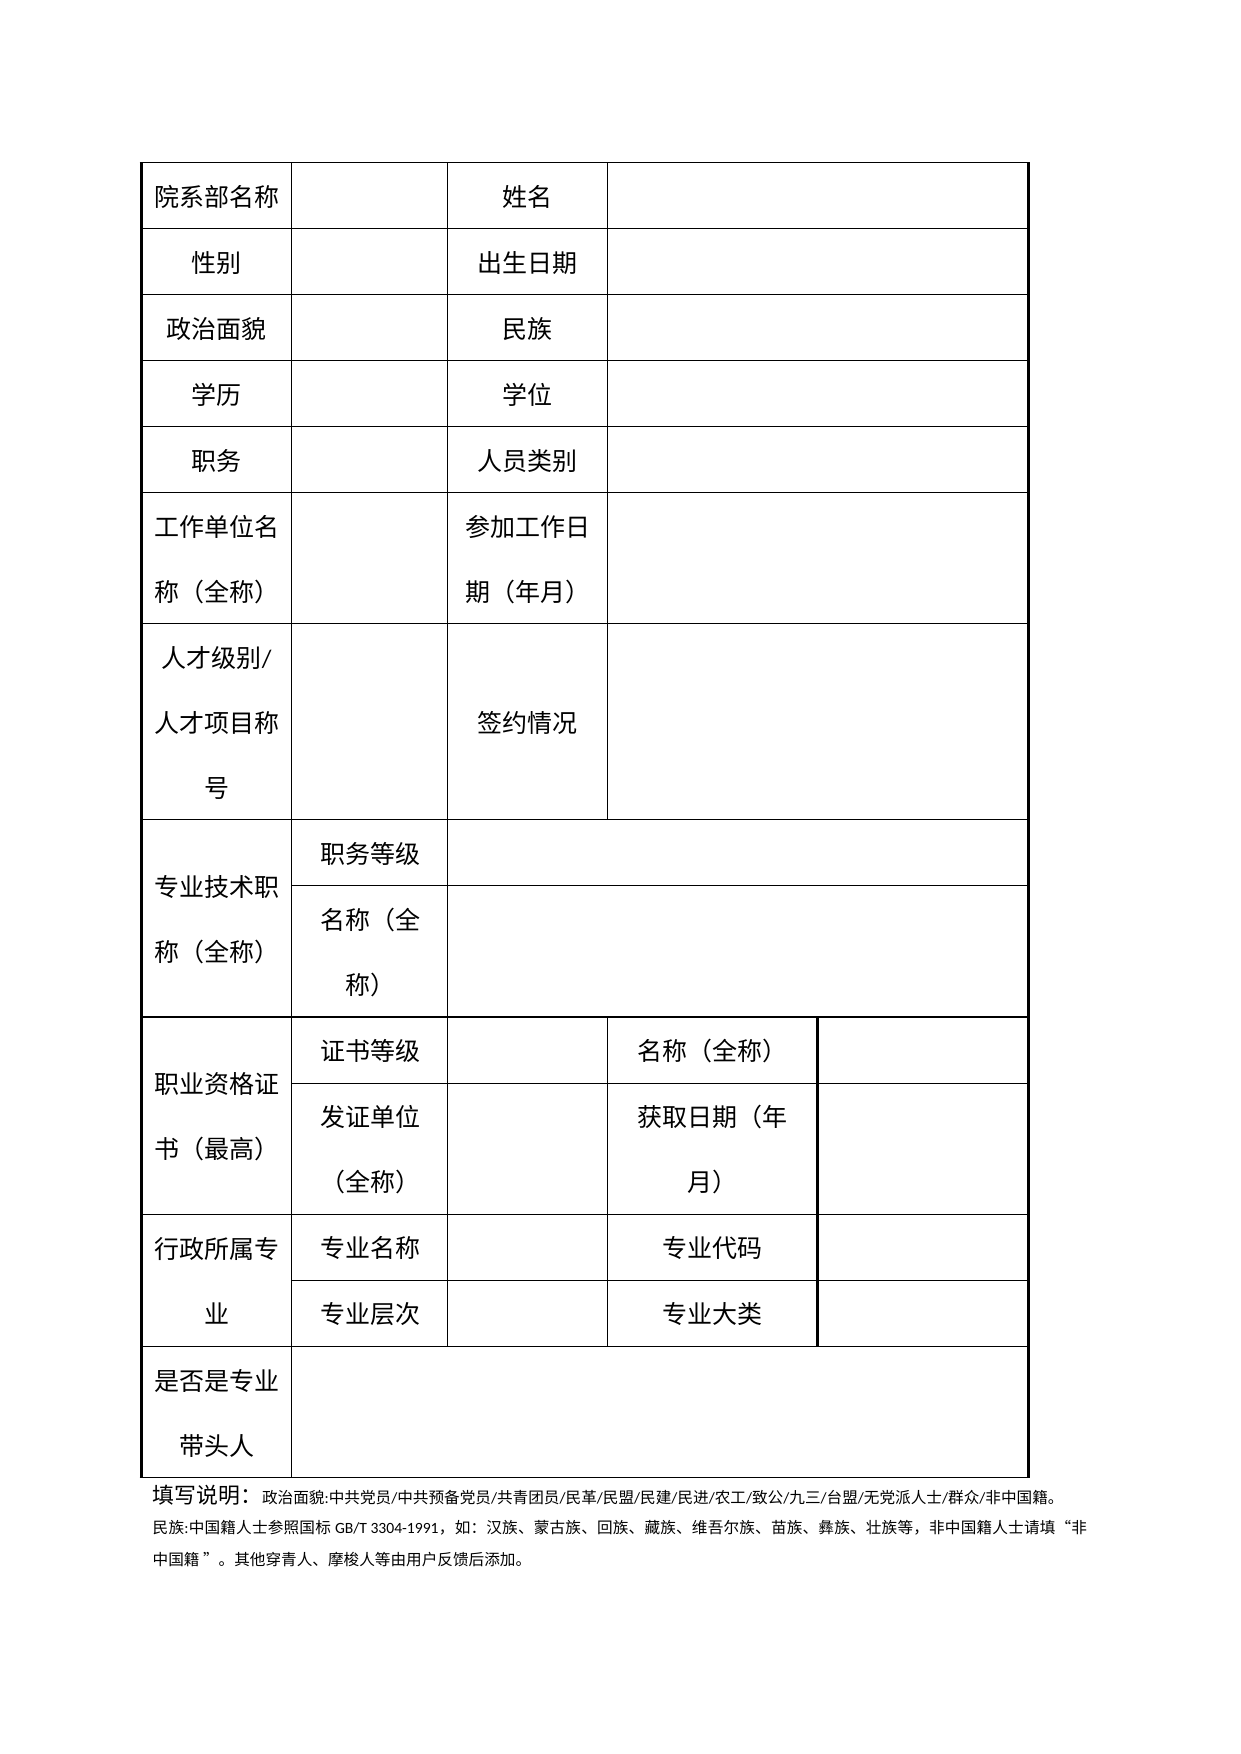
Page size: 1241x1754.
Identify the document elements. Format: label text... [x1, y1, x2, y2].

table_cell 人员类别 [448, 427, 607, 492]
table_cell 是否是专业带头人 [143, 1347, 291, 1477]
table_cell 名称（全称） [292, 886, 447, 1016]
table_header 院系部名称 [143, 163, 291, 228]
table_cell [448, 886, 1027, 1016]
table_cell 行政所属专业 [143, 1215, 291, 1346]
table_cell 名称（全称） [608, 1018, 816, 1082]
table_cell 职务 [143, 427, 291, 492]
table_cell [448, 1084, 607, 1213]
table_cell 出生日期 [448, 229, 607, 294]
table_cell 专业大类 [608, 1281, 816, 1346]
table_cell 学位 [448, 361, 607, 426]
table_cell [819, 1018, 1027, 1082]
table_header [292, 163, 447, 228]
table_cell [608, 295, 1027, 360]
table_cell 获取日期（年月） [608, 1084, 816, 1213]
table_cell [819, 1281, 1027, 1346]
table_cell [292, 427, 447, 492]
table_header 姓名 [448, 163, 607, 228]
table_cell 性别 [143, 229, 291, 294]
table_cell 人才级别/人才项目称号 [143, 624, 291, 819]
table_cell 学历 [143, 361, 291, 426]
table_cell 专业层次 [292, 1281, 447, 1346]
table_cell [292, 361, 447, 426]
table_cell 参加工作日期（年月） [448, 493, 607, 623]
table_cell 职务等级 [292, 820, 447, 885]
table_cell [292, 493, 447, 623]
table_cell [608, 493, 1027, 623]
table_cell 专业代码 [608, 1215, 816, 1279]
table_cell 发证单位（全称） [292, 1084, 447, 1213]
table_cell 政治面貌 [143, 295, 291, 360]
table_cell [292, 624, 447, 819]
table_cell [819, 1084, 1027, 1213]
table_cell [292, 1347, 1027, 1477]
table_cell 签约情况 [448, 624, 607, 819]
table_cell [608, 624, 1027, 819]
table_cell [448, 1018, 607, 1082]
text 民族:中国籍人士参照国标 GB/T 3304-1991，如：汉族、蒙古族、回族、藏族、维吾尔族、苗族、彝族、壮族等，非中国籍人士请填“非 中国籍 ”。其他穿青人、摩梭人等由用户反馈后添加。 [152, 1510, 1088, 1575]
table_cell [608, 427, 1027, 492]
table_cell 民族 [448, 295, 607, 360]
table_cell 专业名称 [292, 1215, 447, 1279]
table_cell [292, 229, 447, 294]
table_cell 专业技术职称（全称） [143, 820, 291, 1016]
table_cell [448, 820, 1027, 885]
table_cell 职业资格证书（最高） [143, 1018, 291, 1213]
table_header [608, 163, 1027, 228]
table_cell [448, 1215, 607, 1279]
table_cell [608, 361, 1027, 426]
table_cell [819, 1215, 1027, 1279]
table_cell 工作单位名称（全称） [143, 493, 291, 623]
table_cell [292, 295, 447, 360]
table_cell [608, 229, 1027, 294]
table_cell 证书等级 [292, 1018, 447, 1082]
text 填写说明：政治面貌:中共党员/中共预备党员/共青团员/民革/民盟/民建/民进/农工/致公/九三/台盟/无党派人士/群众/非中国籍。 [152, 1478, 1088, 1510]
table_cell [448, 1281, 607, 1346]
